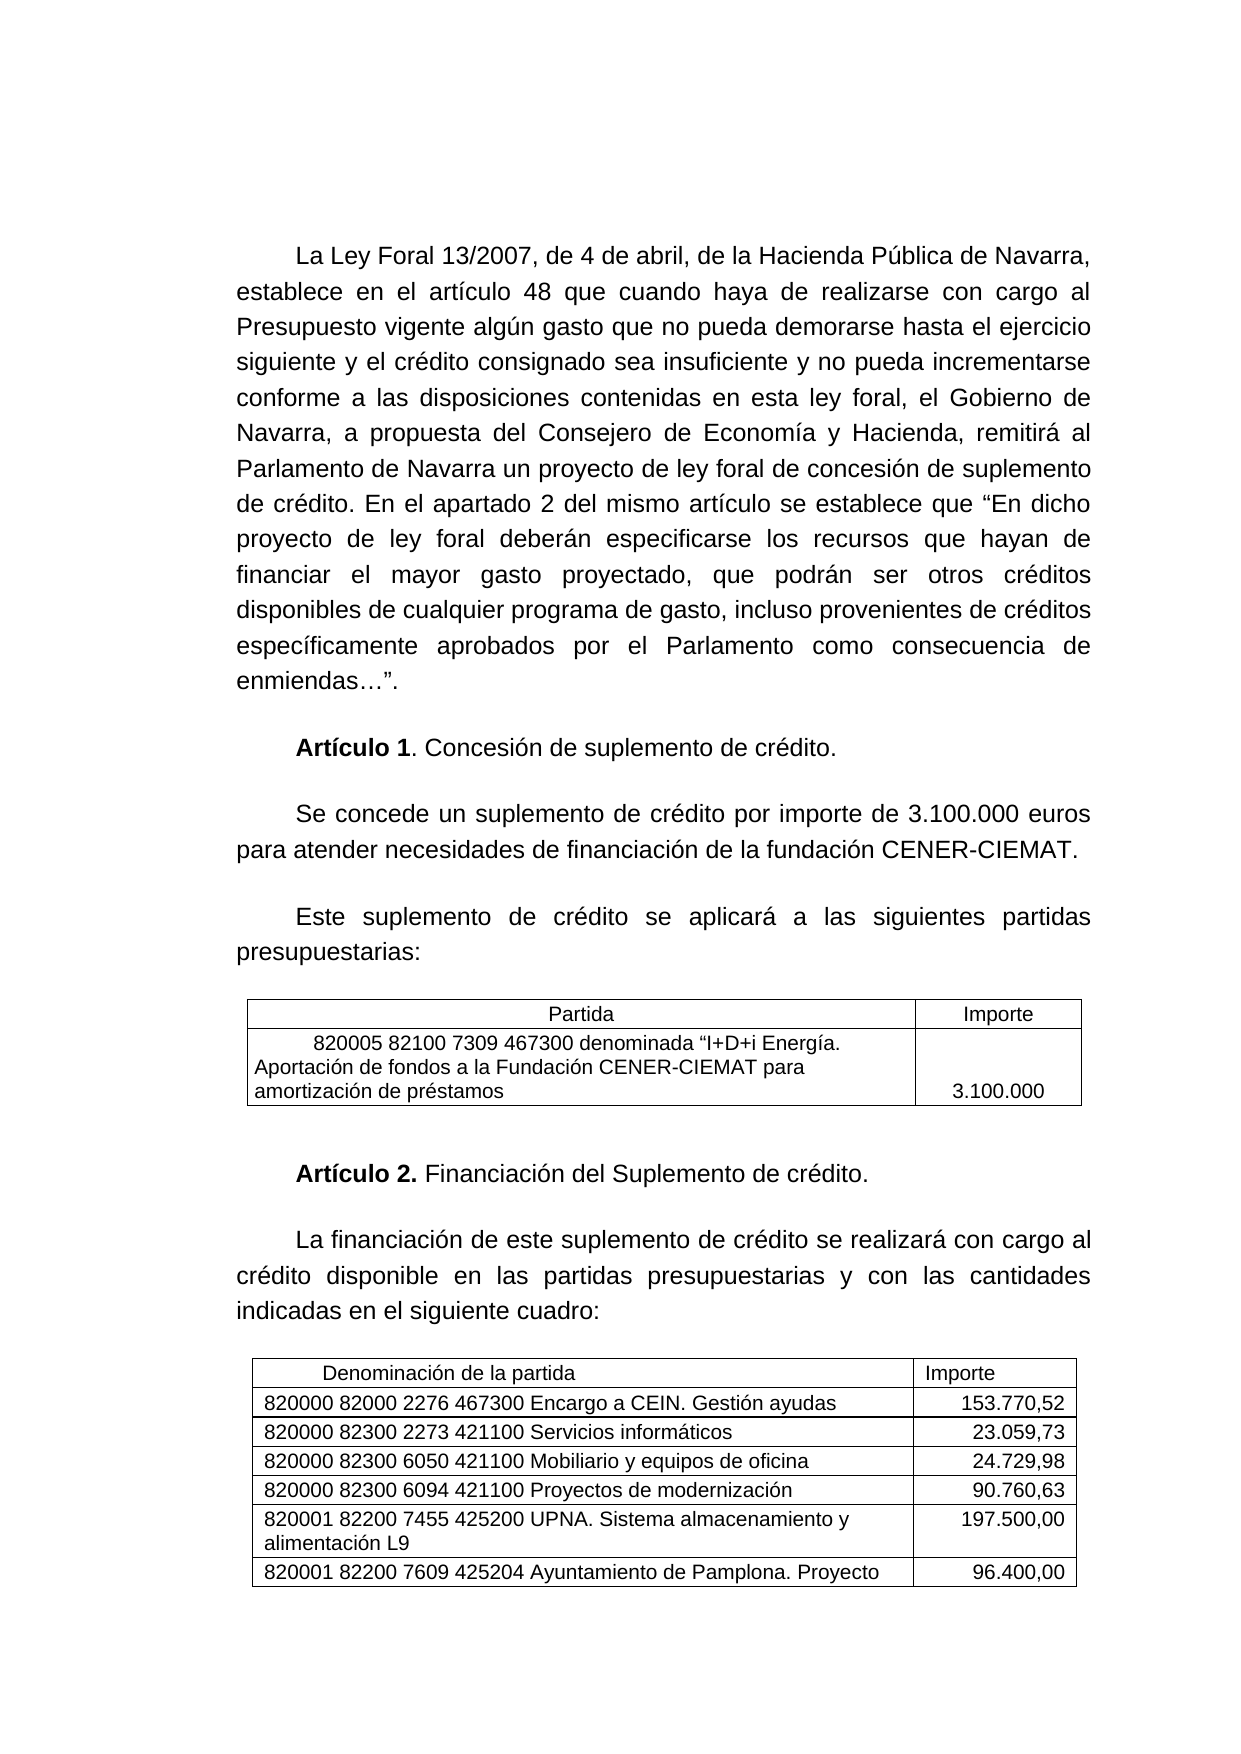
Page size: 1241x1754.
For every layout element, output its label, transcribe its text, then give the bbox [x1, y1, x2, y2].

table_header Partida [248, 1000, 915, 1028]
table_cell 820000 82000 2276 467300 Encargo a CEIN. Gestión ayudas [253, 1388, 913, 1416]
table_cell 820000 82300 6094 421100 Proyectos de modernización [253, 1476, 913, 1504]
table_cell 23.059,73 [914, 1418, 1076, 1446]
text Este suplemento de crédito se aplicará a las siguientes partidas presupuestarias: [236, 897, 1092, 967]
table_header Importe [916, 1000, 1081, 1028]
table_cell 820000 82300 6050 421100 Mobiliario y equipos de oficina [253, 1447, 913, 1475]
text Artículo 1. Concesión de suplemento de crédito. [236, 728, 1092, 763]
table_header Importe [914, 1359, 1076, 1387]
text La Ley Foral 13/2007, de 4 de abril, de la Hacienda Pública de Navarra, establece en el artículo 48 que cuando haya de realizarse con cargo al Presupuesto vigente algún gasto que no pueda demorarse hasta el ejercicio siguiente y el crédito consignado sea insuficiente y no pueda incrementarse conforme a las disposiciones contenidas en esta ley foral, el Gobierno de Navarra, a propuesta del Consejero de Economía y Hacienda, remitirá al Parlamento de Navarra un proyecto de ley foral de concesión de suplemento de crédito. En el apartado 2 del mismo artículo se establece que “En dicho proyecto de ley foral deberán especificarse los recursos que hayan de financiar el mayor gasto proyectado, que podrán ser otros créditos disponibles de cualquier programa de gasto, incluso provenientes de créditos específicamente aprobados por el Parlamento como consecuencia de enmiendas…”. [236, 236, 1092, 697]
table_cell 820005 82100 7309 467300 denominada “I+D+i Energía. Aportación de fondos a la Fundación CENER-CIEMAT para amortización de préstamos [248, 1029, 915, 1105]
text Se concede un suplemento de crédito por importe de 3.100.000 euros para atender necesidades de financiación de la fundación CENER-CIEMAT. [236, 794, 1092, 865]
table_cell 820000 82300 2273 421100 Servicios informáticos [253, 1418, 913, 1446]
table_cell 24.729,98 [914, 1447, 1076, 1475]
text La financiación de este suplemento de crédito se realizará con cargo al crédito disponible en las partidas presupuestarias y con las cantidades indicadas en el siguiente cuadro: [236, 1221, 1092, 1327]
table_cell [253, 1558, 913, 1586]
table_header Denominación de la partida [253, 1359, 913, 1387]
table_cell 3.100.000 [916, 1029, 1081, 1105]
table_cell 197.500,00 [914, 1505, 1076, 1557]
table_cell 96.400,00 [914, 1558, 1076, 1586]
table_cell 153.770,52 [914, 1388, 1076, 1416]
table_cell 90.760,63 [914, 1476, 1076, 1504]
table_cell 820001 82200 7455 425200 UPNA. Sistema almacenamiento y alimentación L9 [253, 1505, 913, 1557]
text Artículo 2. Financiación del Suplemento de crédito. [236, 1154, 1092, 1189]
